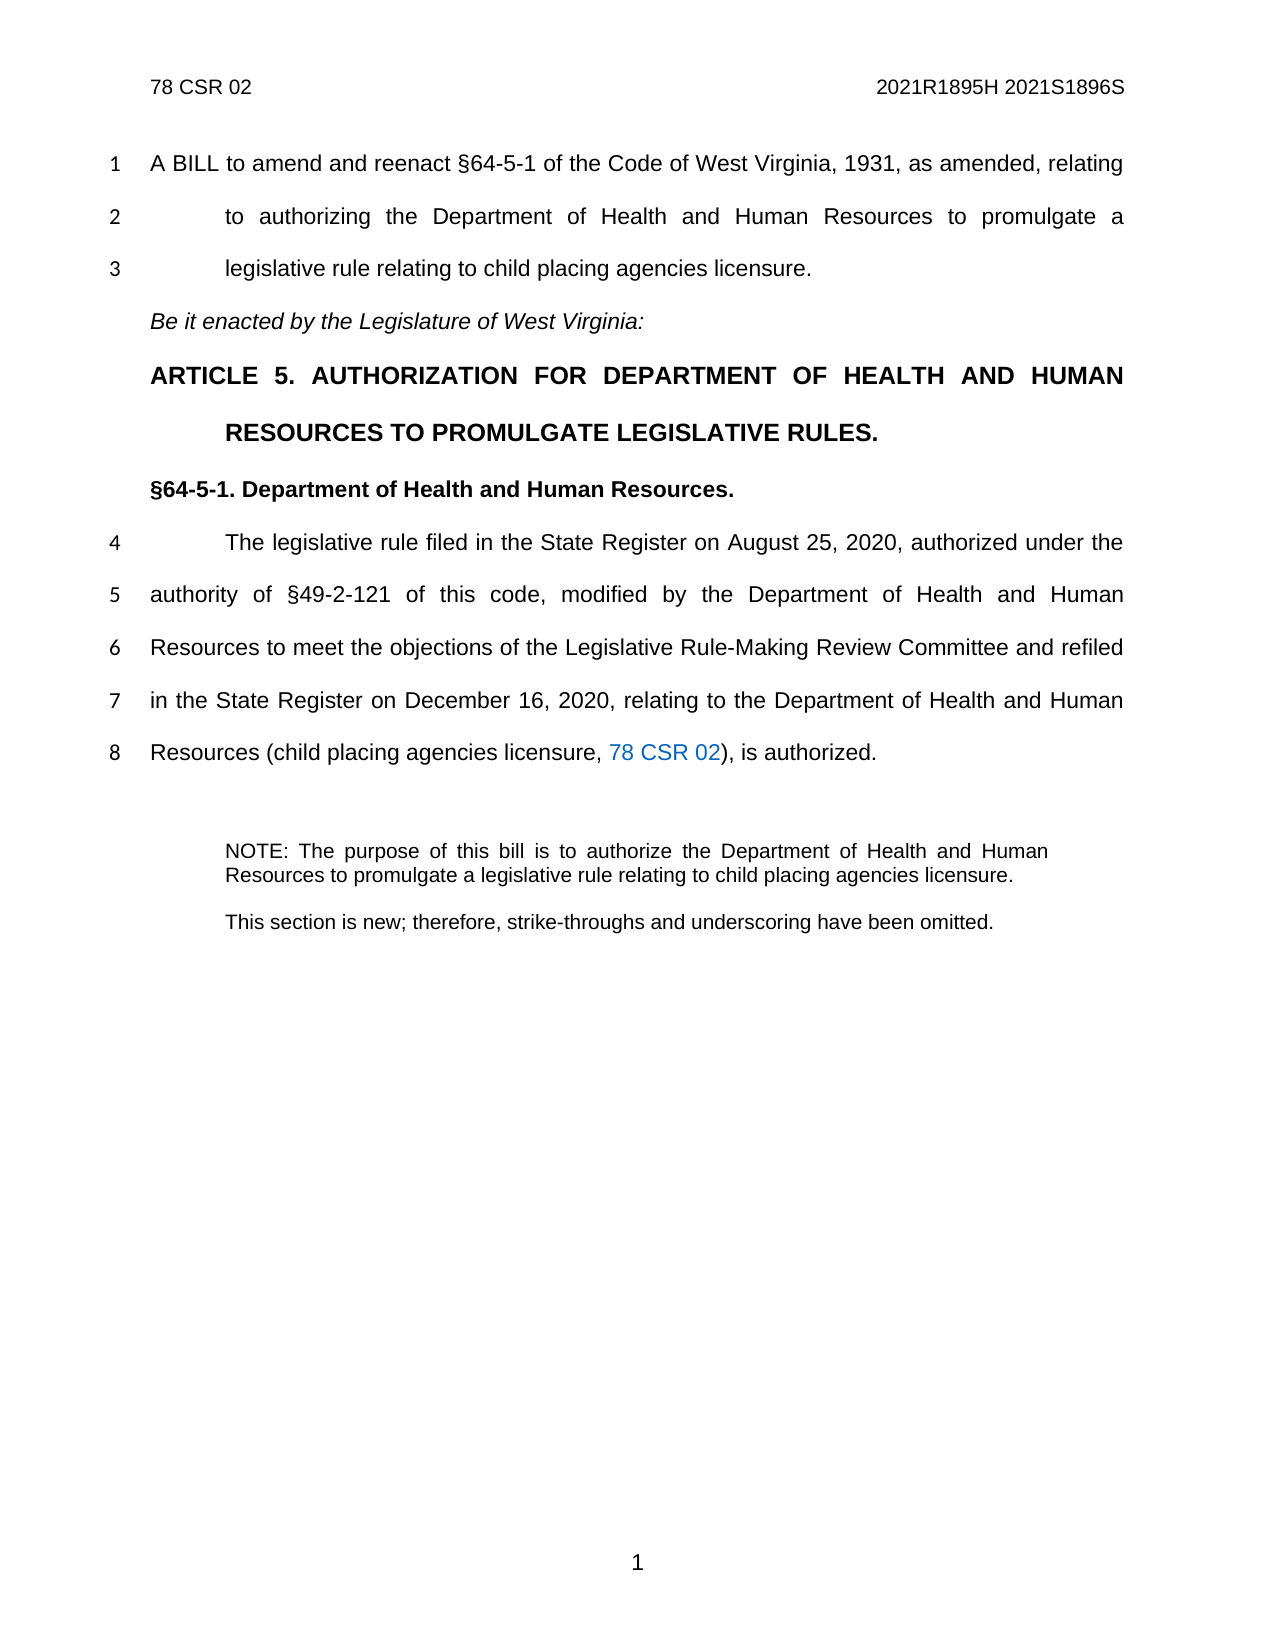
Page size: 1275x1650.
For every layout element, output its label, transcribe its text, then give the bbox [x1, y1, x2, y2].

title A BILL to amend and reenact §64-5-1 of the Code of West Virginia, 1931, as amended, relating to authorizing the Department of Health and Human Resources to promulgate a legislative rule relating to child placing agencies licensure. [150, 150, 1125, 282]
text Be it enacted by the Legislature of West Virginia: [150, 308, 1125, 334]
subtitle §64-5-1. Department of Health and Human Resources. [150, 476, 1125, 502]
subtitle ARTICLE 5. Authorization for Department of health and human resources to promulgate legislative rules. [150, 361, 1125, 447]
text The legislative rule filed in the State Register on August 25, 2020, authorized under the authority of §49-2-121 of this code, modified by the Department of Health and Human Resources to meet the objections of the Legislative Rule-Making Review Committee and refiled in the State Register on December 16, 2020, relating to the Department of Health and Human Resources (child placing agencies licensure, 78 CSR 02), is authorized. [150, 528, 1125, 766]
text NOTE: The purpose of this bill is to authorize the Department of Health and Human Resources to promulgate a legislative rule relating to child placing agencies licensure. [225, 839, 1050, 887]
text This section is new; therefore, strike-throughs and underscoring have been omitted. [225, 910, 1050, 934]
